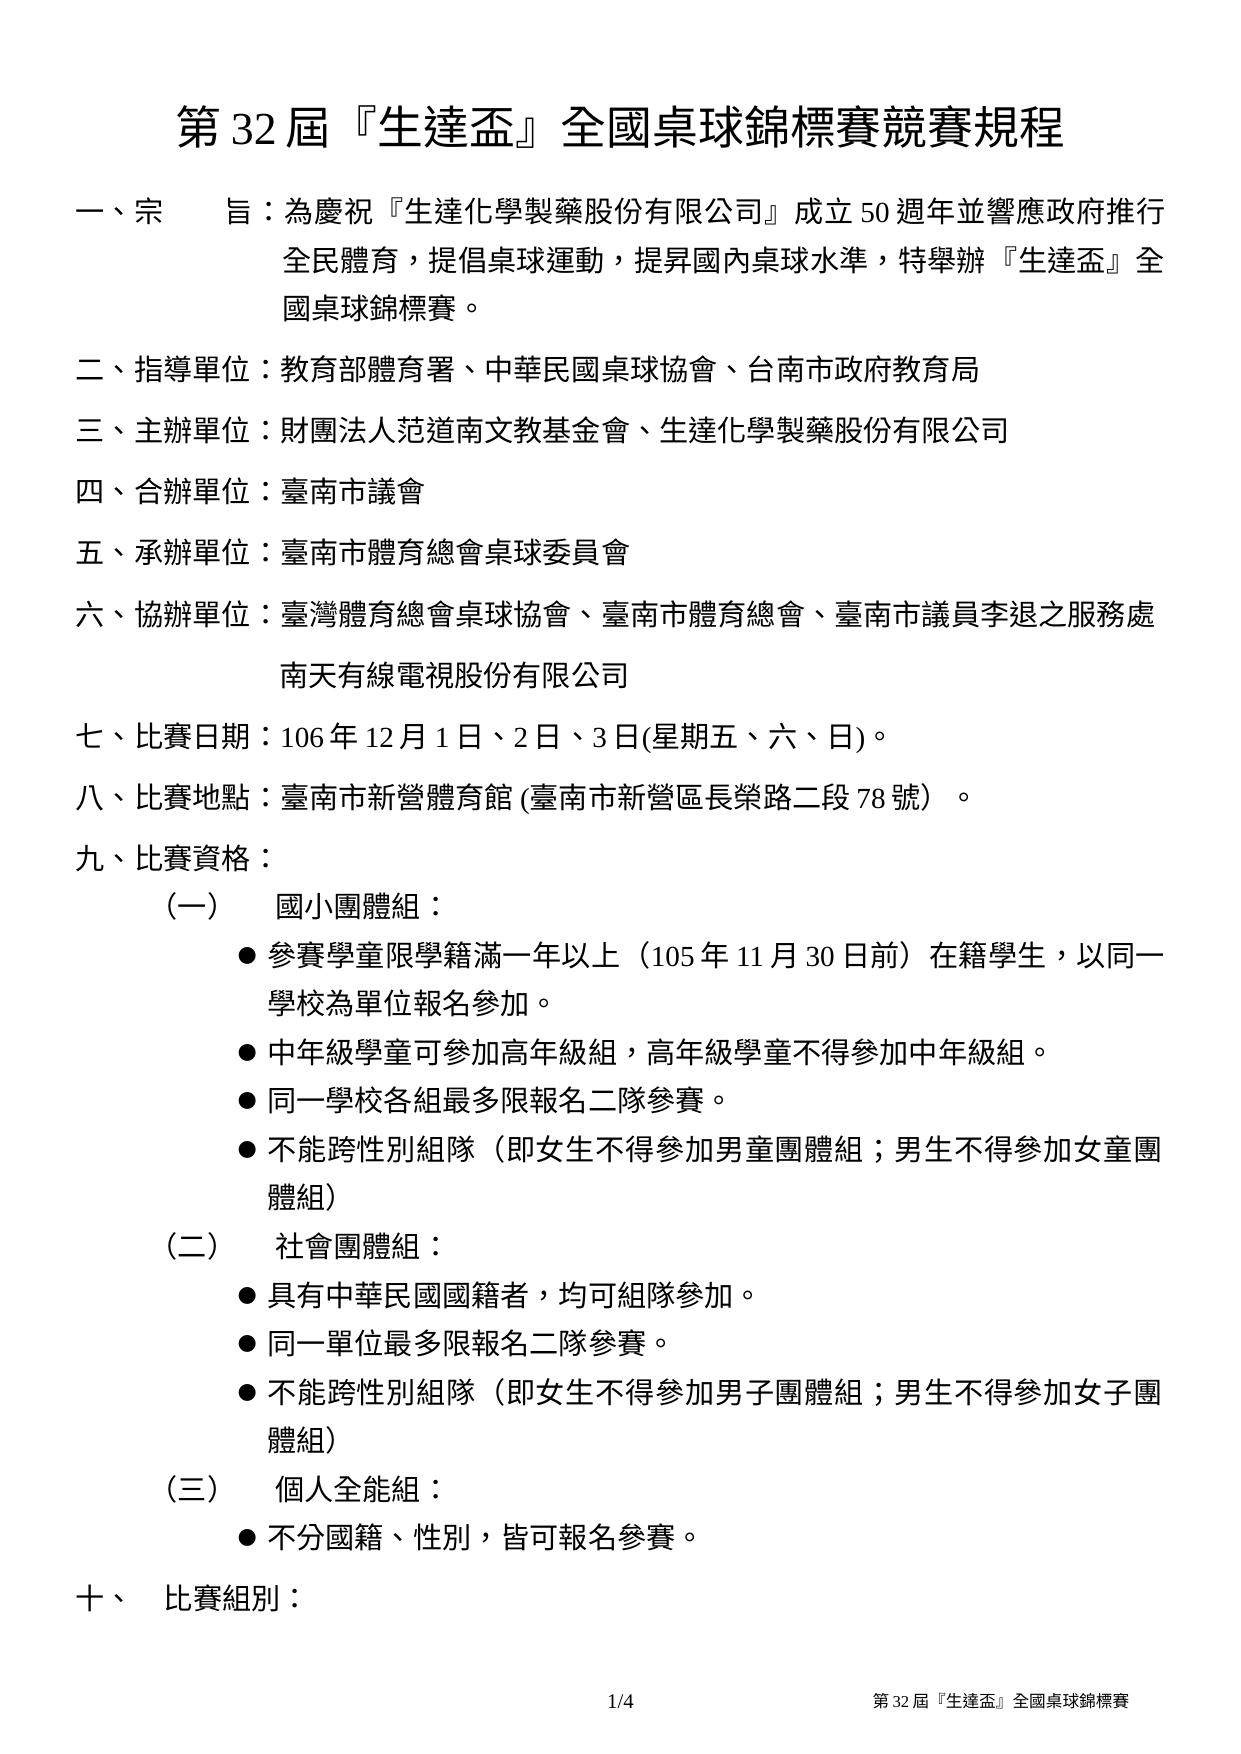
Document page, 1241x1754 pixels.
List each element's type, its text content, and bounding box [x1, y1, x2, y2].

list 比賽組別： [75, 1573, 1165, 1621]
list 不能跨性別組隊（即女生不得參加男童團體組；男生不得參加女童團體組） [236, 1123, 1165, 1220]
text 第32屆『生達盃』全國桌球錦標賽競賽規程 [75, 76, 1165, 173]
list 主辦單位：財團法人范道南文教基金會、生達化學製藥股份有限公司 [75, 405, 1165, 453]
list 同一學校各組最多限報名二隊參賽。 [236, 1075, 1165, 1123]
list 比賽地點：臺南市新營體育館 (臺南市新營區長榮路二段78號）。 [75, 771, 1165, 819]
list 南天有線電視股份有限公司 [279, 649, 1165, 697]
list 參賽學童限學籍滿一年以上（105年11月30日前）在籍學生，以同一學校為單位報名參加。 [236, 929, 1165, 1026]
list 宗 旨：為慶祝『生達化學製藥股份有限公司』成立50週年並響應政府推行全民體育，提倡桌球運動，提昇國內桌球水準，特舉辦『生達盃』全國桌球錦標賽。 [75, 186, 1165, 331]
list 指導單位：教育部體育署、中華民國桌球協會、台南市政府教育局 [75, 344, 1165, 392]
list 不分國籍、性別，皆可報名參賽。 [236, 1512, 1165, 1560]
list 合辦單位：臺南市議會 [75, 466, 1165, 514]
list 同一單位最多限報名二隊參賽。 [236, 1317, 1165, 1366]
list 個人全能組： [148, 1463, 1165, 1512]
list 中年級學童可參加高年級組，高年級學童不得參加中年級組。 [236, 1026, 1165, 1075]
list 協辦單位：臺灣體育總會桌球協會、臺南市體育總會、臺南市議員李退之服務處 [75, 588, 1165, 636]
list 承辦單位：臺南市體育總會桌球委員會 [75, 527, 1165, 575]
list 不能跨性別組隊（即女生不得參加男子團體組；男生不得參加女子團體組） [236, 1366, 1165, 1463]
list 具有中華民國國籍者，均可組隊參加。 [236, 1269, 1165, 1317]
list 比賽資格： [75, 832, 1165, 881]
list 比賽日期：106年12月1日、2日、3日(星期五、六、日)。 [75, 710, 1165, 758]
list 國小團體組： [148, 881, 1165, 929]
list 社會團體組： [148, 1220, 1165, 1269]
